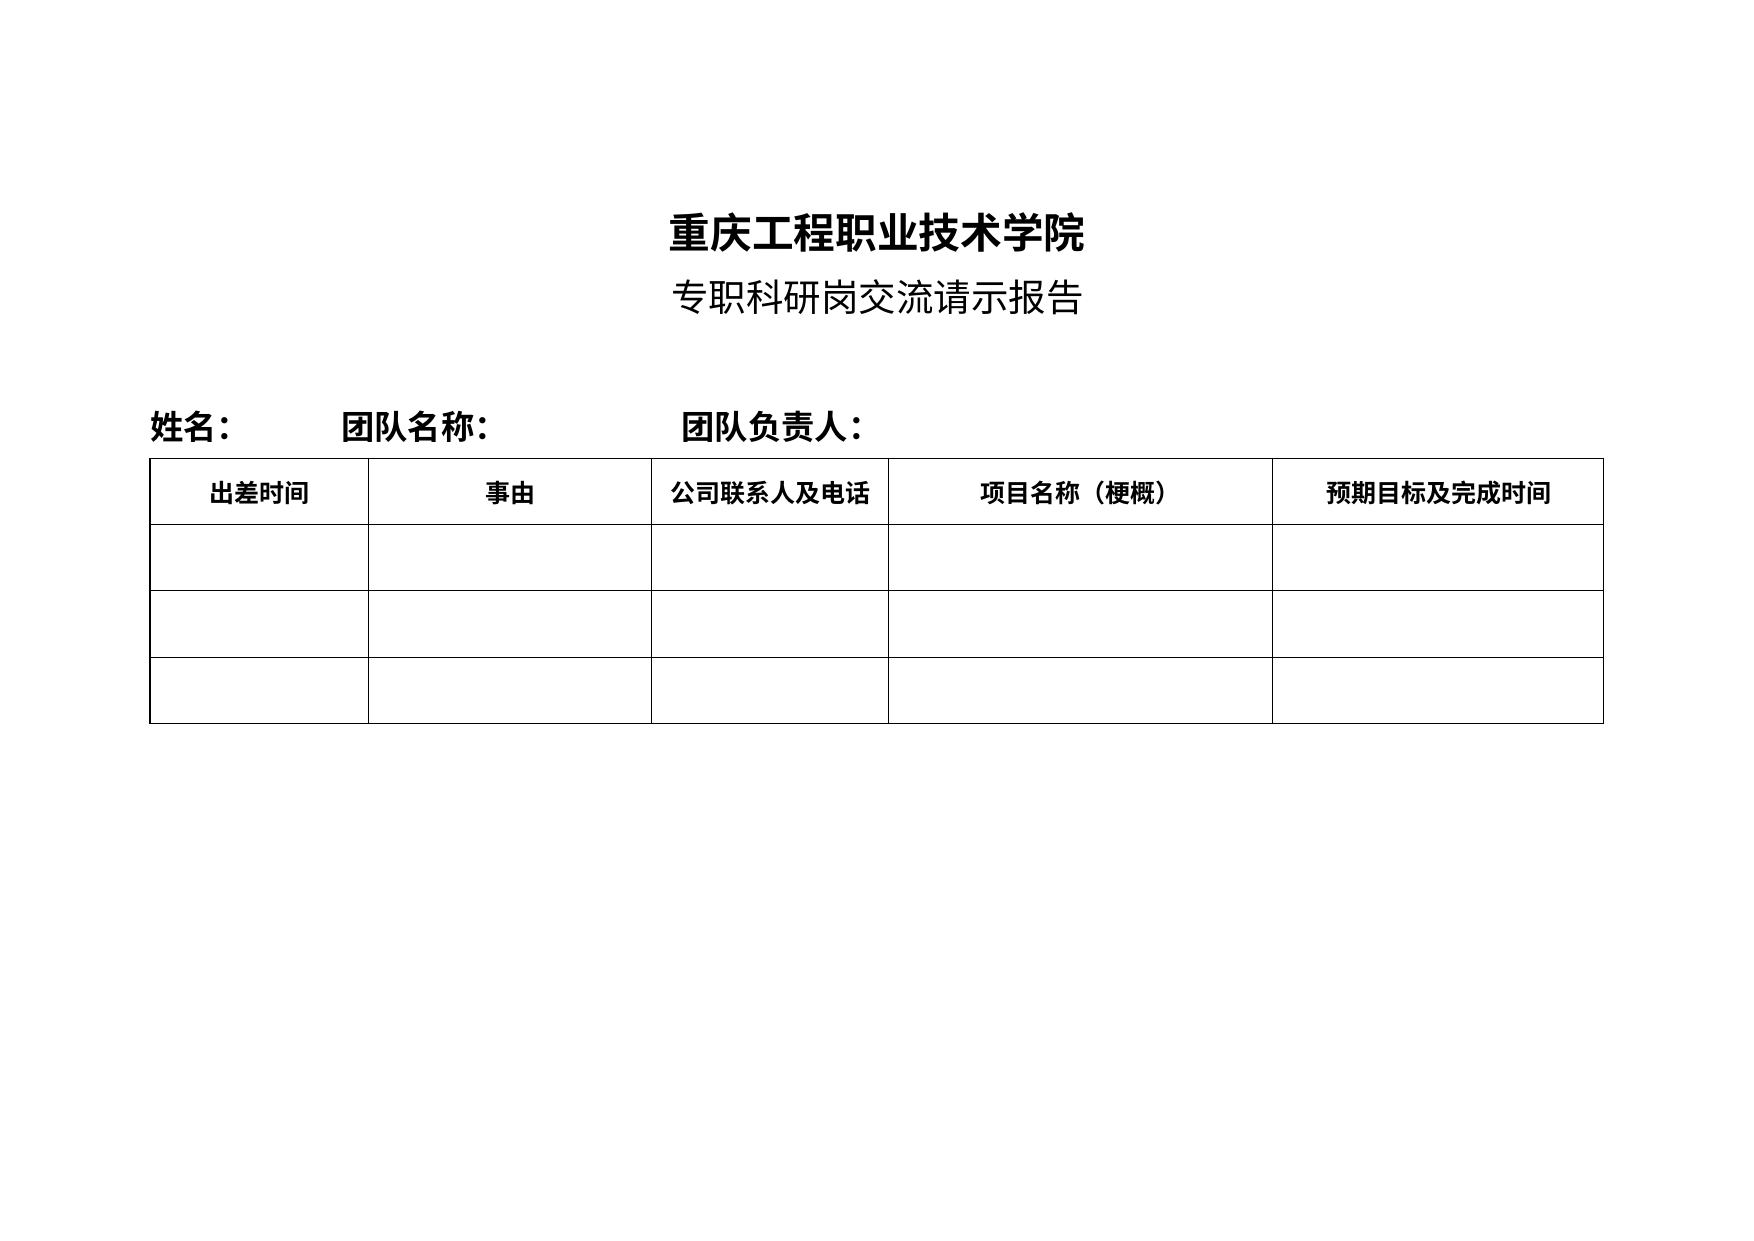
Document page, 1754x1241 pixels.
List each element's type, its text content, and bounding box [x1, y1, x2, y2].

table_cell [151, 591, 368, 657]
table_cell [369, 525, 651, 590]
table_header 公司联系人及电话 [652, 459, 888, 524]
table_cell [1273, 591, 1603, 657]
table_header 项目名称（梗概） [889, 459, 1272, 524]
text 重庆工程职业技术学院 [150, 198, 1604, 263]
table_cell [889, 658, 1272, 723]
table_cell [151, 658, 368, 723]
table_cell [889, 591, 1272, 657]
table_cell [889, 525, 1272, 590]
table_cell [369, 658, 651, 723]
table_header 预期目标及完成时间 [1273, 459, 1603, 524]
table_header 事由 [369, 459, 651, 524]
table_cell [369, 591, 651, 657]
text 姓名： 团队名称： 团队负责人： [150, 393, 1604, 458]
table_cell [652, 591, 888, 657]
table_header 出差时间 [151, 459, 368, 524]
text 专职科研岗交流请示报告 [150, 263, 1604, 328]
table_cell [652, 658, 888, 723]
table_cell [1273, 525, 1603, 590]
table_cell [652, 525, 888, 590]
table_cell [151, 525, 368, 590]
table_cell [1273, 658, 1603, 723]
